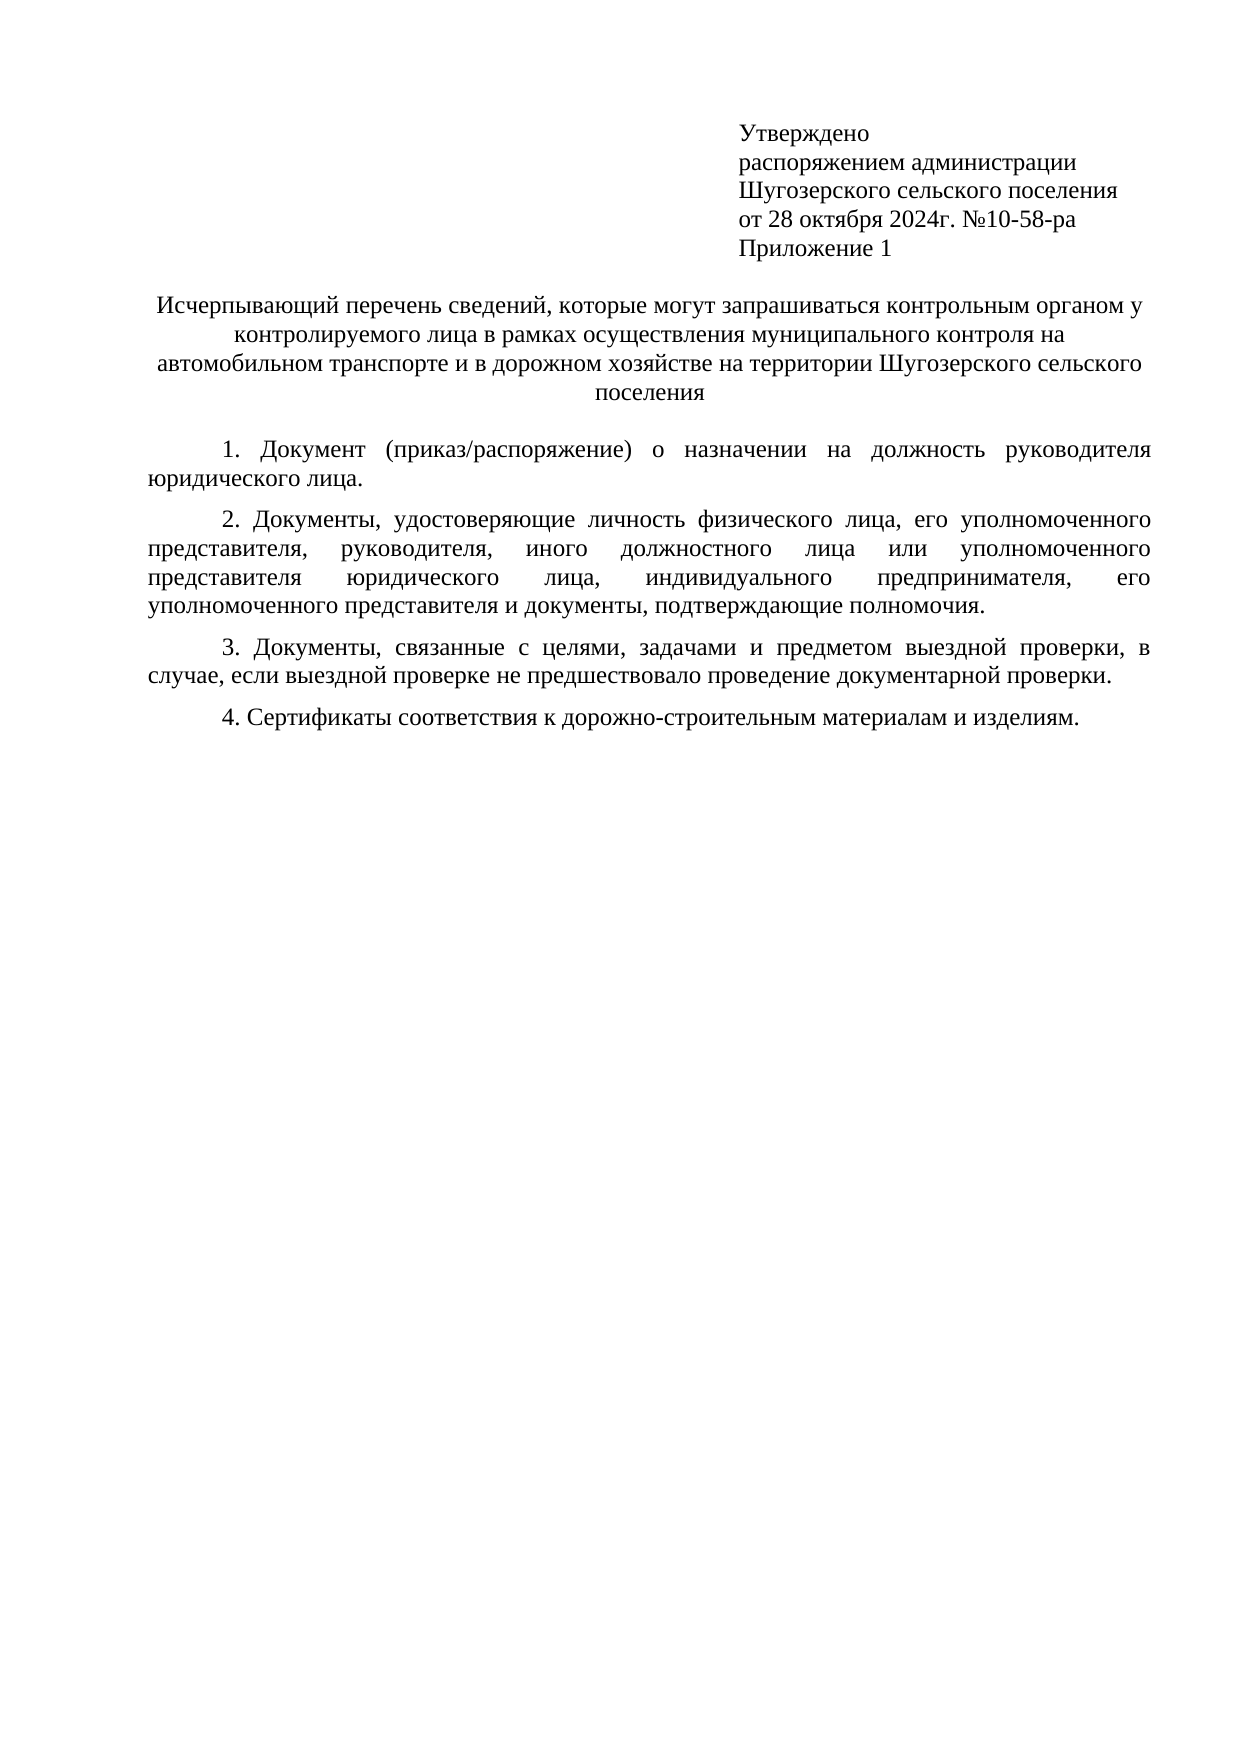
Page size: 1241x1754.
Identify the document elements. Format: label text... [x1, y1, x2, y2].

text 2. Документы, удостоверяющие личность физического лица, его уполномоченного представителя, руководителя, иного должностного лица или уполномоченного представителя юридического лица, индивидуального предпринимателя, его уполномоченного представителя и документы, подтверждающие полномочия. [148, 504, 1152, 619]
text Утверждено распоряжением администрации Шугозерского сельского поселения от 28 октября 2024г. №10-58-ра [738, 118, 1152, 233]
text Приложение 1 [738, 233, 1152, 262]
text 4. Сертификаты соответствия к дорожно-строительным материалам и изделиям. [148, 702, 1152, 731]
text 1. Документ (приказ/распоряжение) о назначении на должность руководителя юридического лица. [148, 434, 1152, 492]
text Исчерпывающий перечень сведений, которые могут запрашиваться контрольным органом у контролируемого лица в рамках осуществления муниципального контроля на автомобильном транспорте и в дорожном хозяйстве на территории Шугозерского сельского поселения [148, 291, 1152, 406]
text 3. Документы, связанные с целями, задачами и предметом выездной проверки, в случае, если выездной проверке не предшествовало проведение документарной проверки. [148, 632, 1152, 689]
